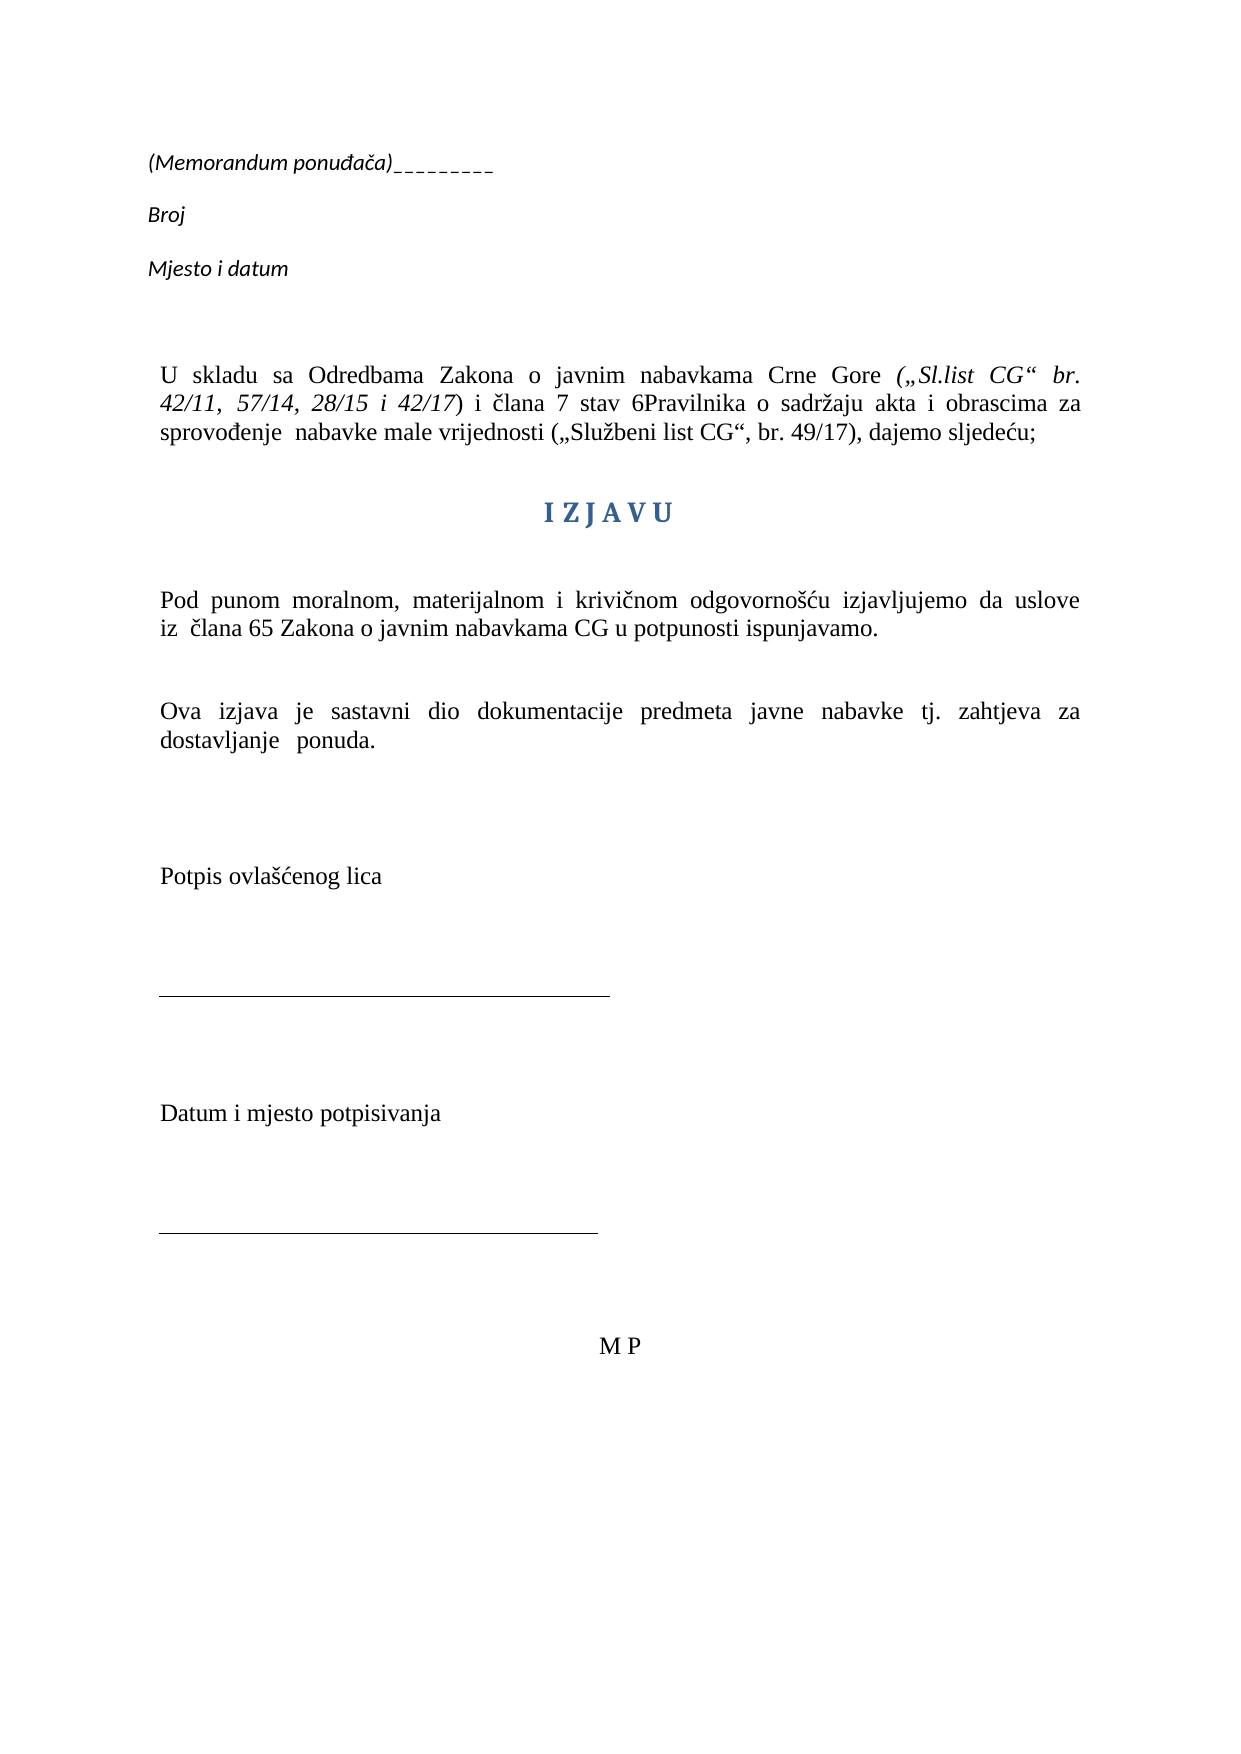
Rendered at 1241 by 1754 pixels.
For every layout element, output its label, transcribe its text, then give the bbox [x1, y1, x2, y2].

text Pod punom moralnom, materijalnom i krivičnom odgovornošću izjavljujemo da uslove iz člana 65 Zakona o javnim nabavkama CG u potpunosti ispunjavamo. [160, 585, 1080, 642]
text U skladu sa Odredbama Zakona o javnim nabavkama Crne Gore („Sl.list CG“ br. 42/11, 57/14, 28/15 i 42/17) i člana 7 stav 6Pravilnika o sadržaju akta i obrascima za sprovođenje nabavke male vrijednosti („Službeni list CG“, br. 49/17), dajemo sljedeću; [160, 360, 1081, 446]
text Potpis ovlašćenog lica [160, 861, 1093, 890]
text Ova izjava je sastavni dio dokumentacije predmeta javne nabavke tj. zahtjeva za dostavljanje ponuda. [160, 696, 1080, 754]
text Datum i mjesto potpisivanja [160, 1098, 1093, 1127]
text (Memorandum ponuđača)_________ [148, 148, 1093, 176]
text M P [326, 1331, 914, 1360]
text Mjesto i datum [148, 254, 1093, 282]
text Broj [148, 201, 1093, 229]
subtitle I Z J A V U [148, 496, 677, 529]
